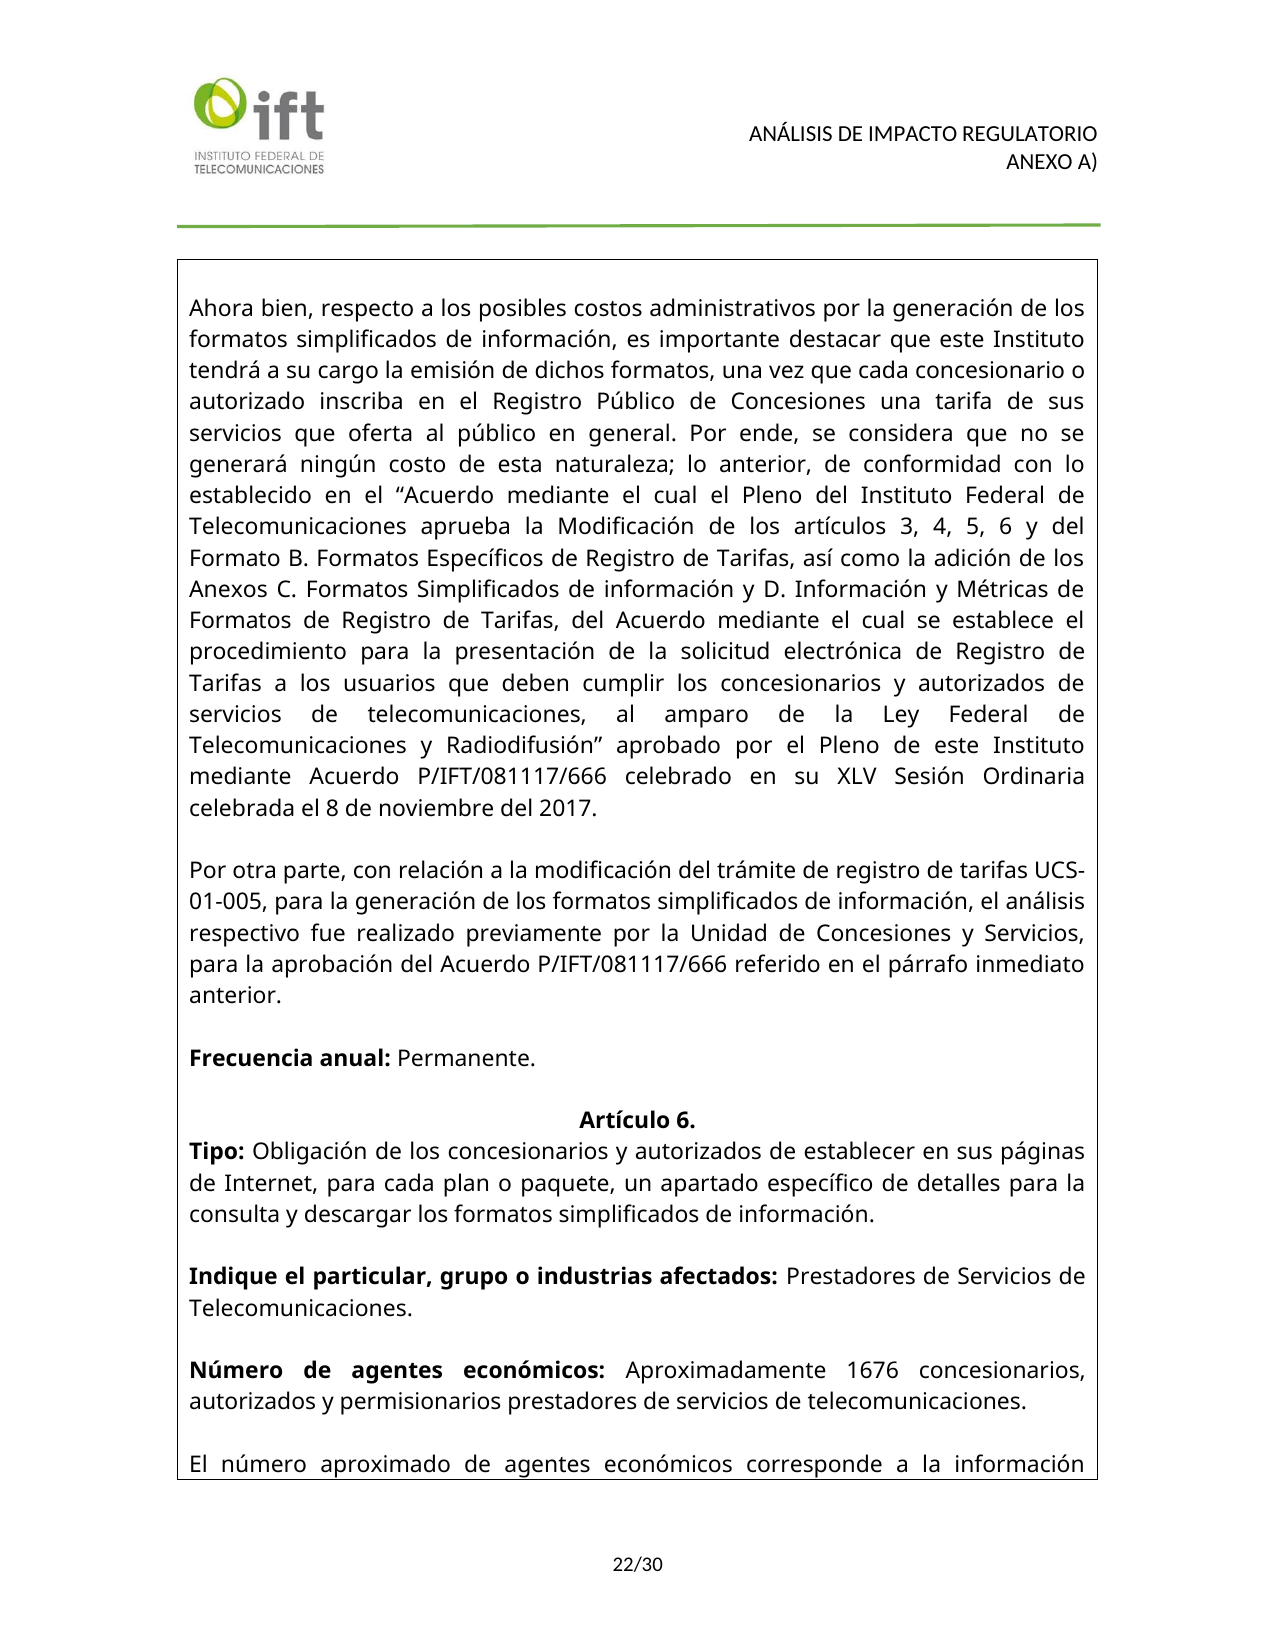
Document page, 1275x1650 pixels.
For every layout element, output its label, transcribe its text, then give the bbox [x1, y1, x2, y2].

picture [176, 73, 347, 191]
